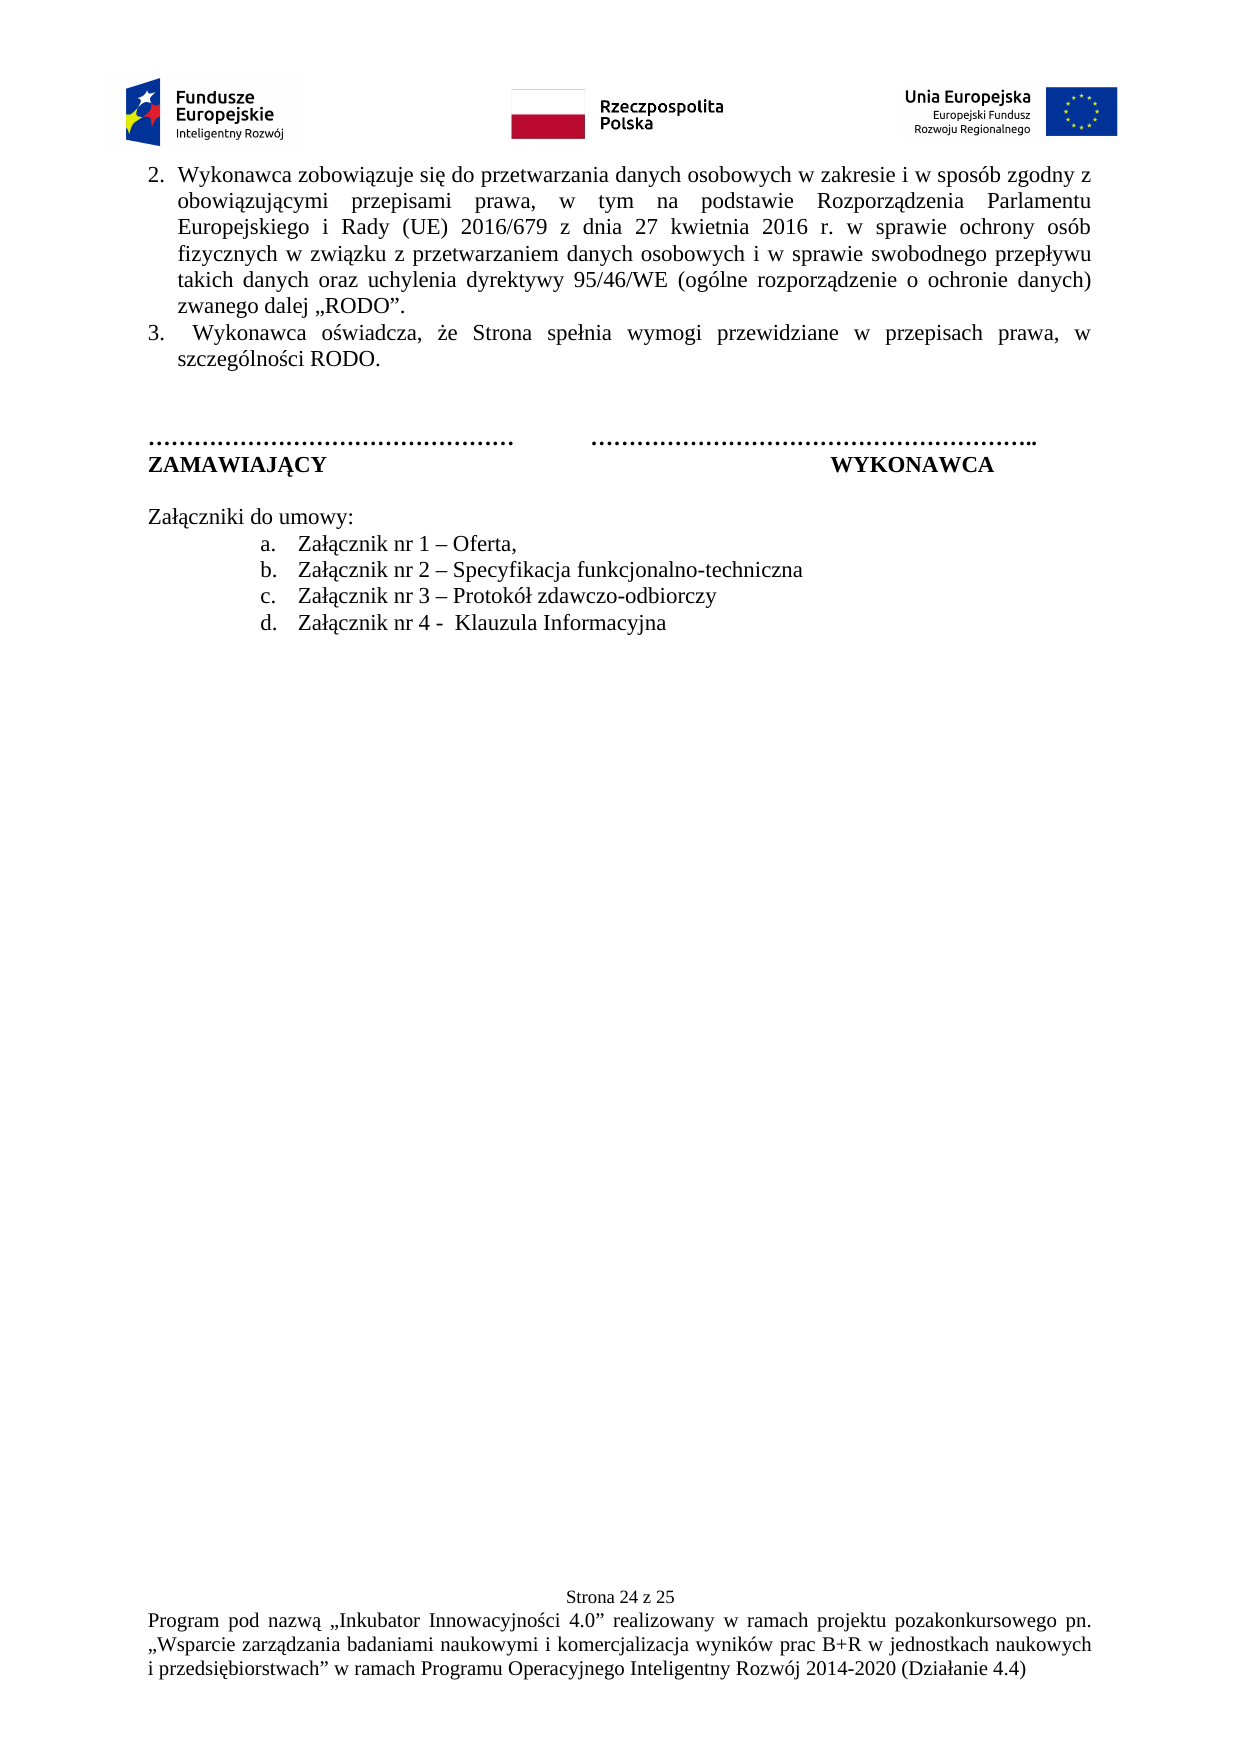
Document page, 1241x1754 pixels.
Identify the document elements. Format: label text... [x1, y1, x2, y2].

list Wykonawca oświadcza, że Strona spełnia wymogi przewidziane w przepisach prawa, w szczególności RODO. [148, 319, 1093, 372]
list Załącznik nr 3 – Protokół zdawczo-odbiorczy [260, 582, 1093, 609]
picture [109, 73, 300, 151]
picture [495, 73, 739, 155]
text Załączniki do umowy: [148, 503, 1093, 530]
picture [901, 84, 1122, 140]
text ZAMAWIAJĄCY WYKONAWCA [148, 451, 1093, 477]
list Wykonawca zobowiązuje się do przetwarzania danych osobowych w zakresie i w sposób zgodny z obowiązującymi przepisami prawa, w tym na podstawie Rozporządzenia Parlamentu Europejskiego i Rady (UE) 2016/679 z dnia 27 kwietnia 2016 r. w sprawie ochrony osób fizycznych w związku z przetwarzaniem danych osobowych i w sprawie swobodnego przepływu takich danych oraz uchylenia dyrektywy 95/46/WE (ogólne rozporządzenie o ochronie danych) zwanego dalej „RODO”. [148, 161, 1093, 319]
list Załącznik nr 2 – Specyfikacja funkcjonalno-techniczna [260, 556, 1093, 582]
list Załącznik nr 1 – Oferta, [260, 530, 1093, 556]
list Załącznik nr 4 - Klauzula Informacyjna [260, 609, 1093, 635]
text ………………………………………… ………………………………………………….. [148, 424, 1093, 451]
